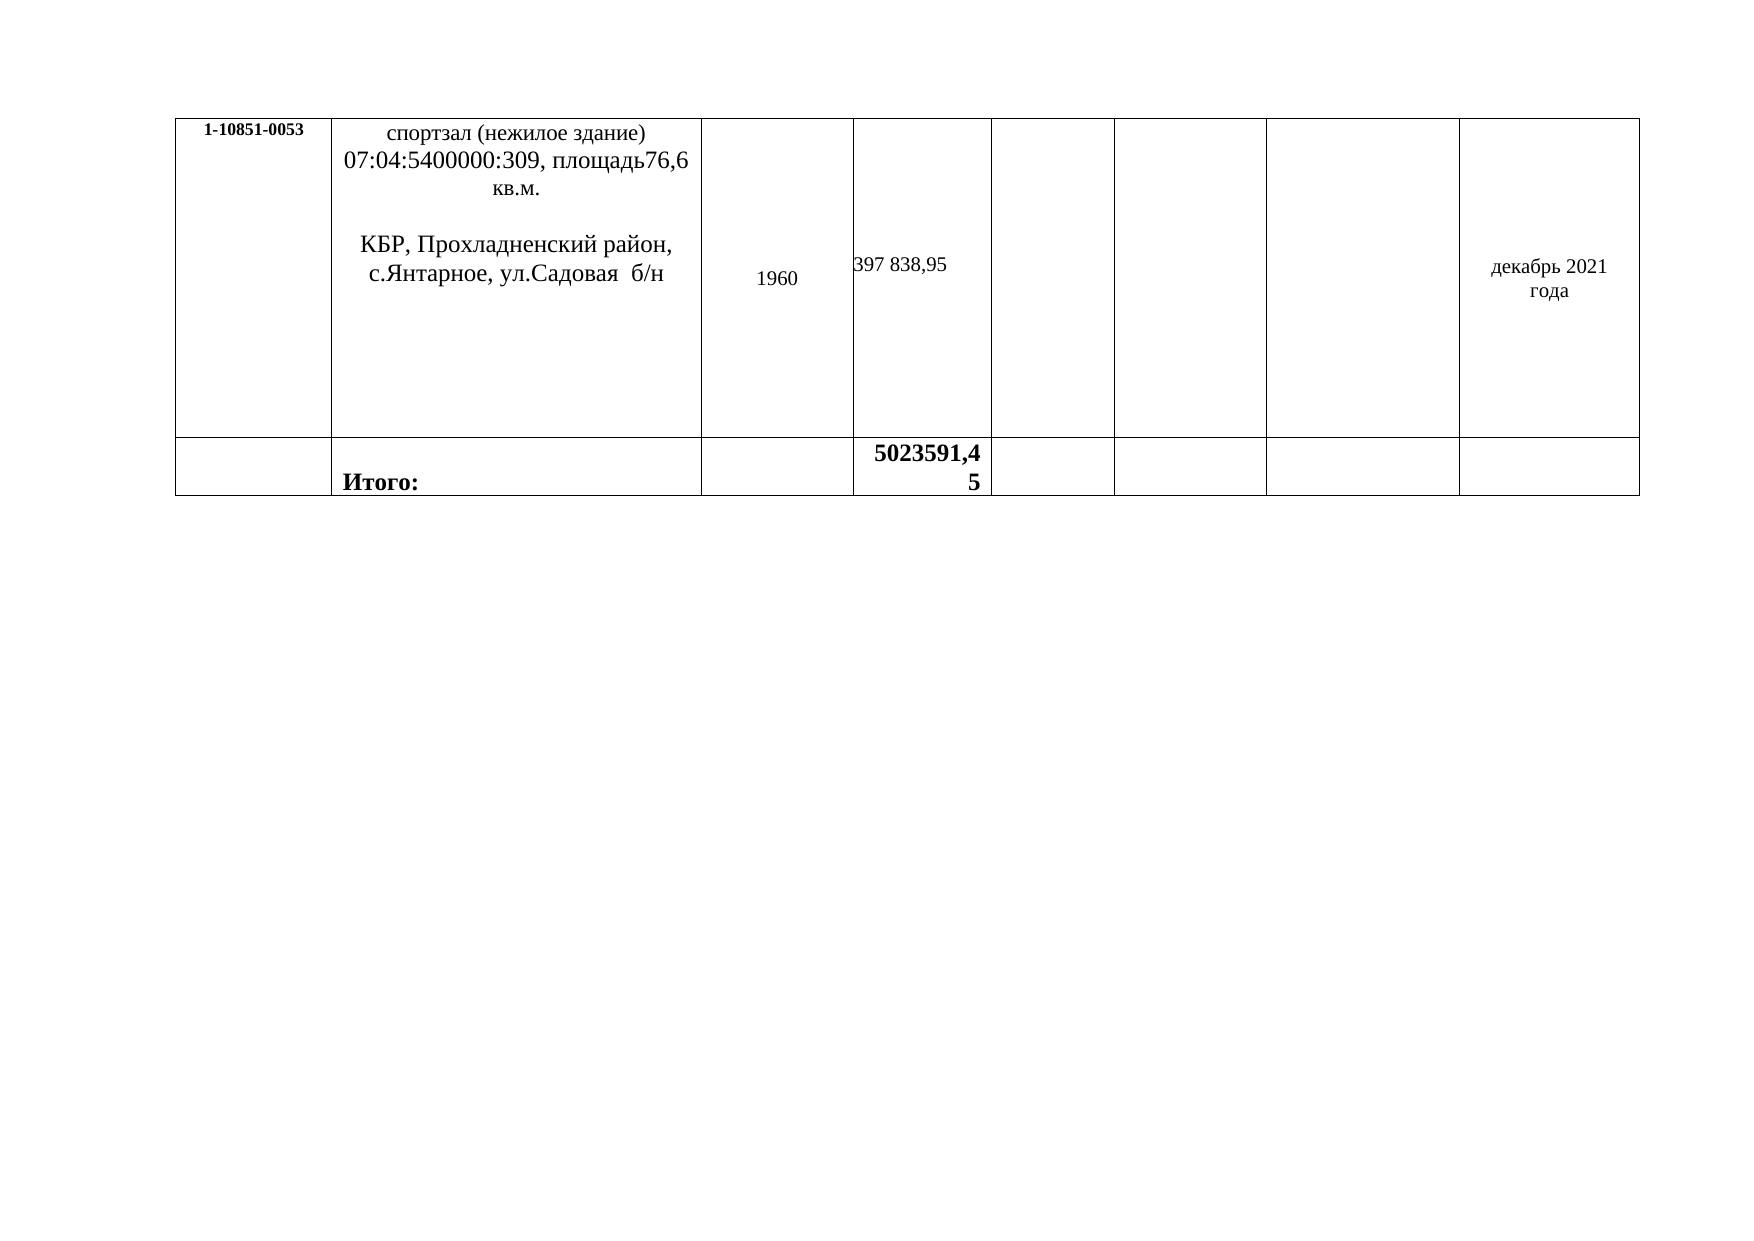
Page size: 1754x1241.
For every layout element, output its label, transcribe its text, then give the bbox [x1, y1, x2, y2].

table_cell [1115, 438, 1266, 495]
table_cell [1267, 438, 1459, 495]
table_cell спортзал (нежилое здание) 07:04:5400000:309, площадь76,6 кв.м. КБР, Прохладненский район, с.Янтарное, ул.Садовая б/н [332, 119, 701, 437]
table_cell 1-10851-0053 [176, 119, 331, 437]
table_cell [1115, 119, 1266, 437]
table_cell 397 838,95 [854, 119, 991, 437]
table_cell [1460, 438, 1639, 495]
table_cell [702, 438, 853, 495]
table_cell Итого: [332, 438, 701, 495]
table_cell [992, 119, 1114, 437]
table_cell [176, 438, 331, 495]
table_cell декабрь 2021 года [1460, 119, 1639, 437]
table_cell 1960 [702, 119, 853, 437]
table_cell [992, 438, 1114, 495]
table_cell [1267, 119, 1459, 437]
table_cell 5023591,45 [854, 438, 991, 495]
